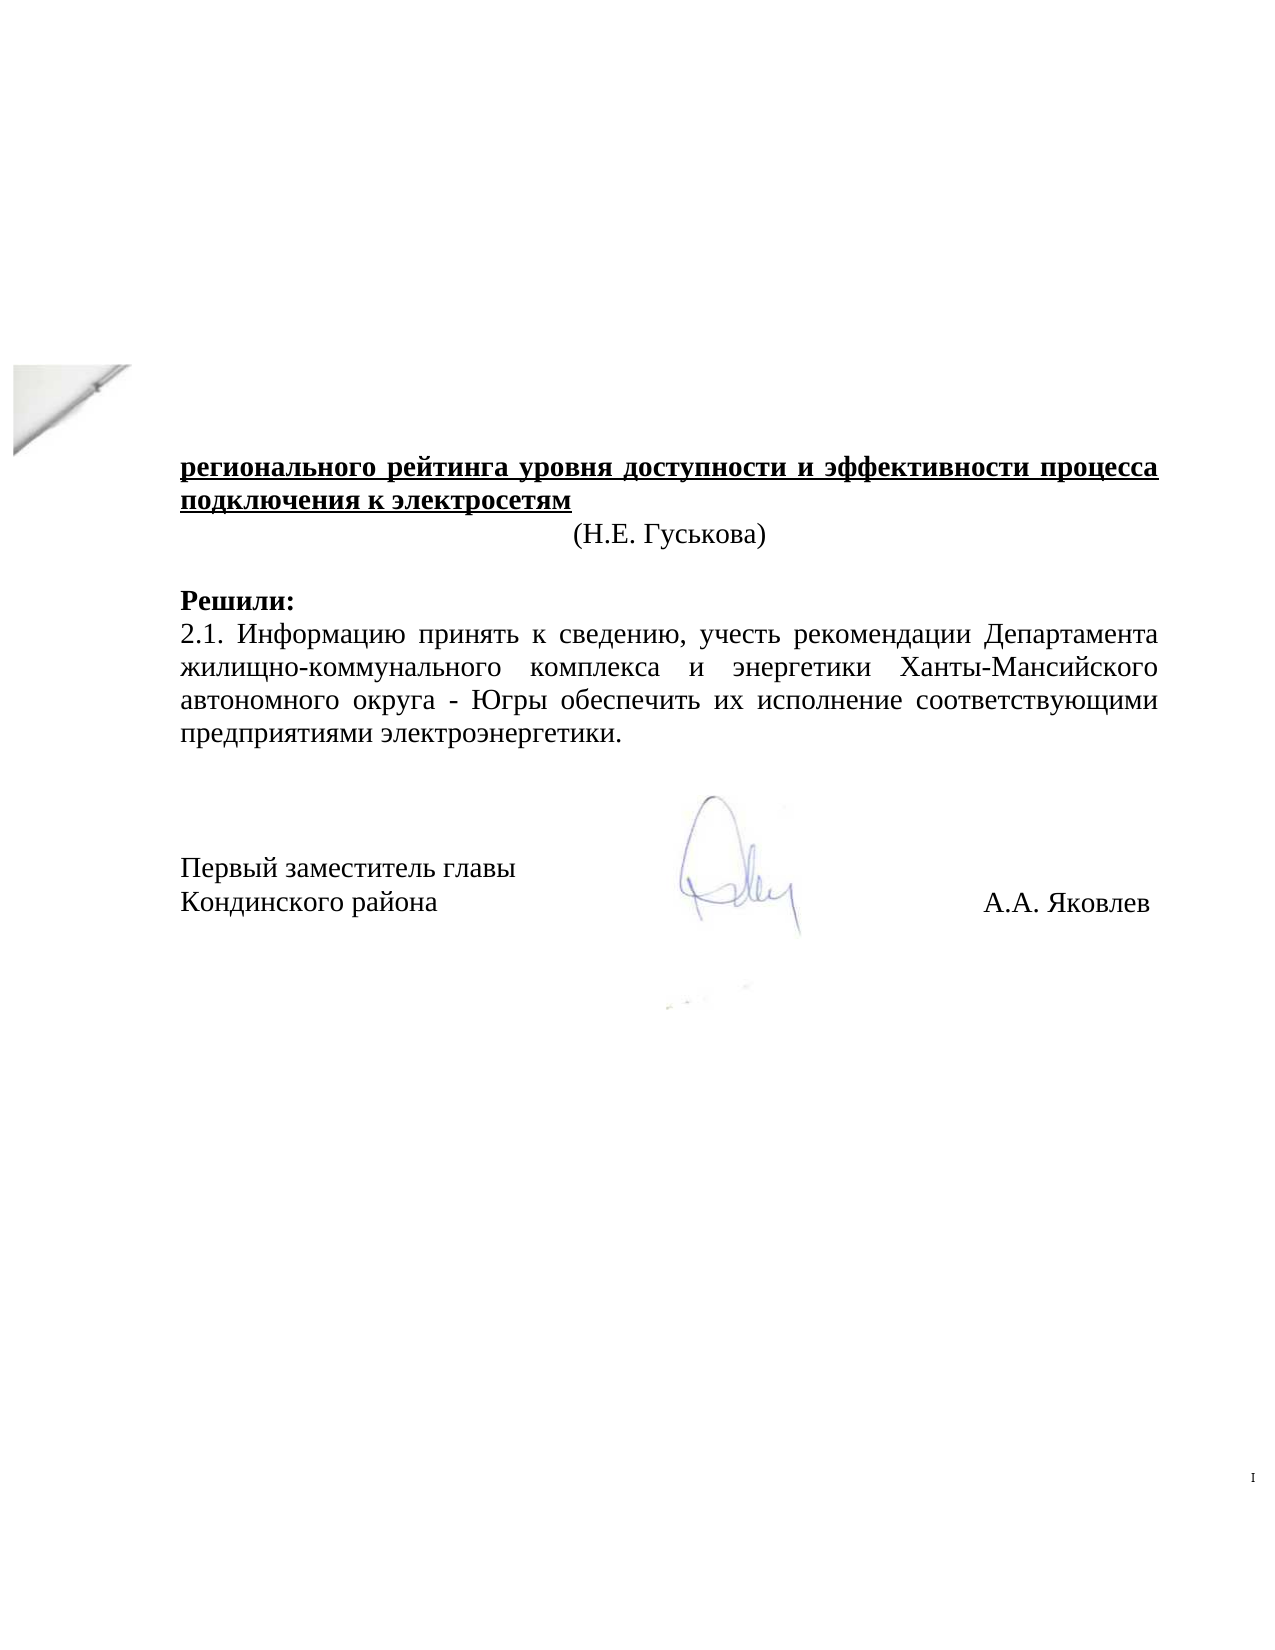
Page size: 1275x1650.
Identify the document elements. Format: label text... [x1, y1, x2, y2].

picture [665, 795, 802, 1010]
text Первый заместитель главы Кондинского района [180, 851, 522, 918]
text А.А. Яковлев [983, 889, 1150, 918]
text регионального рейтинга уровня доступности и эффективности процесса подключения к электросетям [180, 450, 1159, 478]
text регионального рейтинга уровня доступности и эффективности процесса подключения к электросетям [180, 480, 1159, 516]
picture [13, 364, 132, 457]
text (Н.Е. Гуськова) [180, 516, 1159, 550]
text 2.1. Информацию принять к сведению, учесть рекомендации Департамента жилищно-коммунального комплекса и энергетики Ханты-Мансийского автономного округа - Югры обеспечить их исполнение соответствующими предприятиями электроэнергетики. [180, 617, 1159, 749]
text Решили: [180, 584, 1159, 617]
